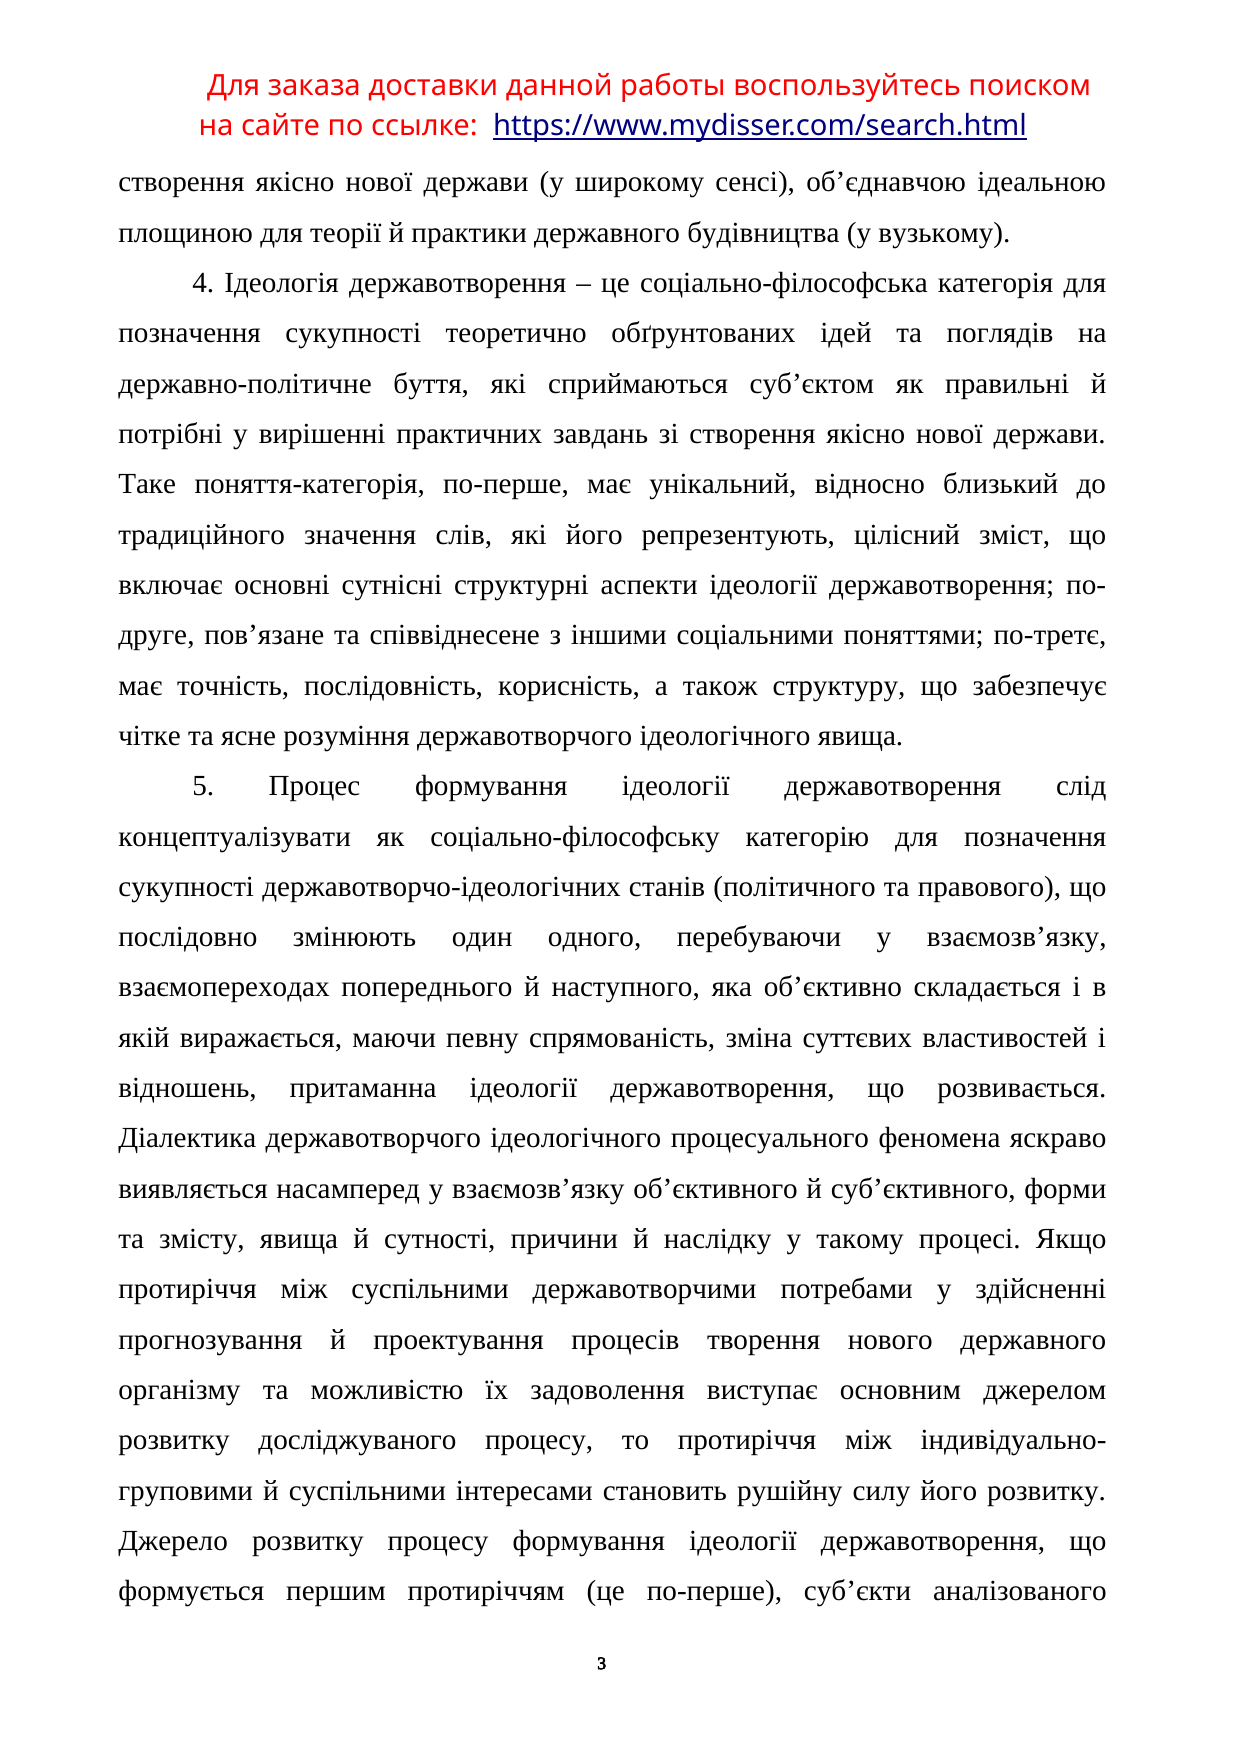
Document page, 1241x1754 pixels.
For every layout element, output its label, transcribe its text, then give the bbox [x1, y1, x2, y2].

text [118, 768, 1107, 1607]
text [118, 164, 1107, 248]
text 4. Ідеологія державотворення – це соціально-філософська категорія для позначення сукупності теоретично обґрунтованих ідей та поглядів на державно-політичне буття, які сприймаються суб’єктом як правильні й потрібні у вирішенні практичних завдань зі створення якісно нової держави. Таке поняття-категорія, по-перше, має унікальний, відносно близький до традиційного значення слів, які його репрезентують, цілісний зміст, що включає основні сутнісні структурні аспекти ідеології державотворення; по-друге, пов’язане та співвіднесене з іншими соціальними поняттями; по-третє, має точність, послідовність, корисність, а також структуру, що забезпечує чітке та ясне розуміння державотворчого ідеологічного явища. [118, 265, 1107, 752]
